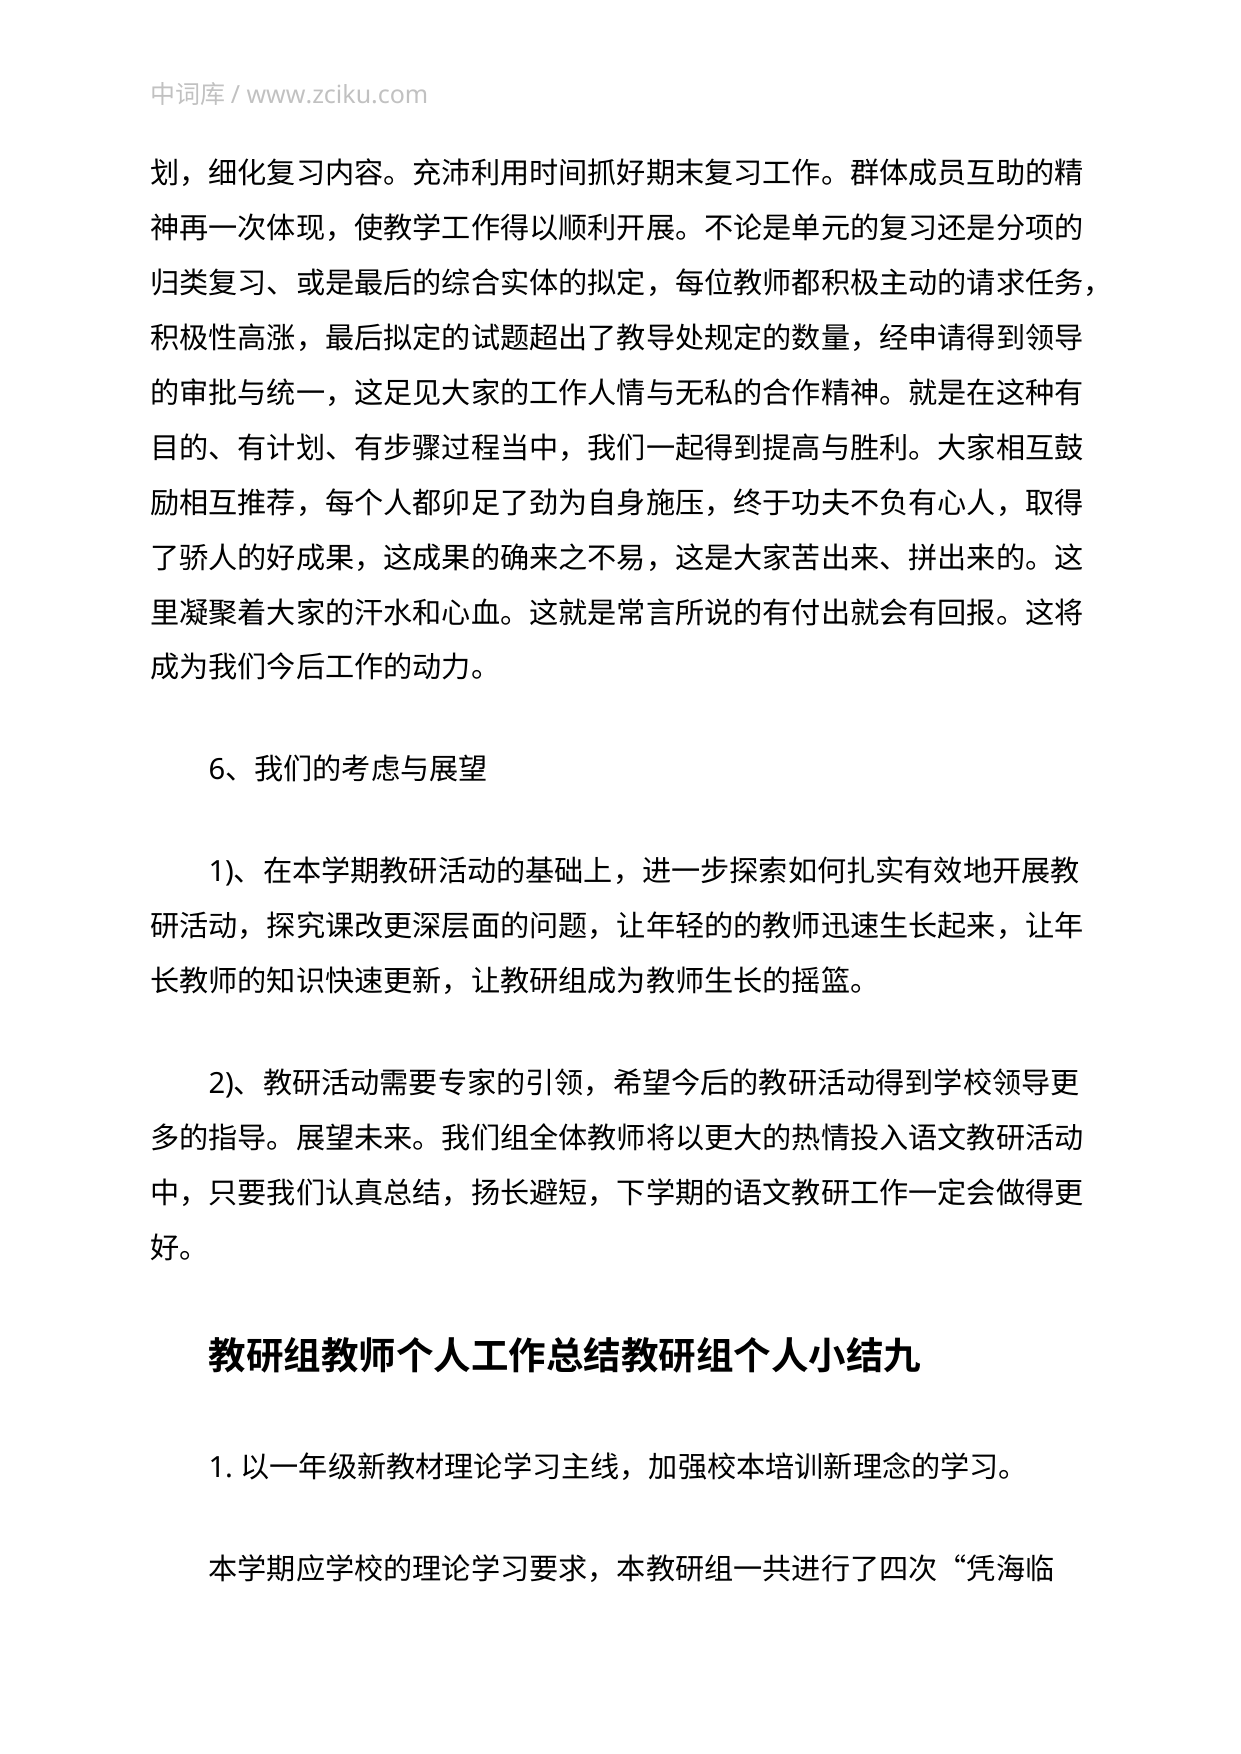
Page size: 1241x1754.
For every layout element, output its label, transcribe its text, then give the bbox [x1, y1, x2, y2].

text 2)、教研活动需要专家的引领，希望今后的教研活动得到学校领导更多的指导。展望未来。我们组全体教师将以更大的热情投入语文教研活动中，只要我们认真总结，扬长避短，下学期的语文教研工作一定会做得更好。 [150, 1059, 1090, 1267]
text 1. 以一年级新教材理论学习主线，加强校本培训新理念的学习。 [150, 1443, 1090, 1486]
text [150, 150, 1090, 686]
text 6、我们的考虑与展望 [150, 746, 1090, 788]
text 教研组教师个人工作总结教研组个人小结九 [150, 1326, 1090, 1380]
text 1)、在本学期教研活动的基础上，进一步探索如何扎实有效地开展教研活动，探究课改更深层面的问题，让年轻的的教师迅速生长起来，让年长教师的知识快速更新，让教研组成为教师生长的摇篮。 [150, 848, 1090, 1000]
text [150, 1545, 1090, 1588]
